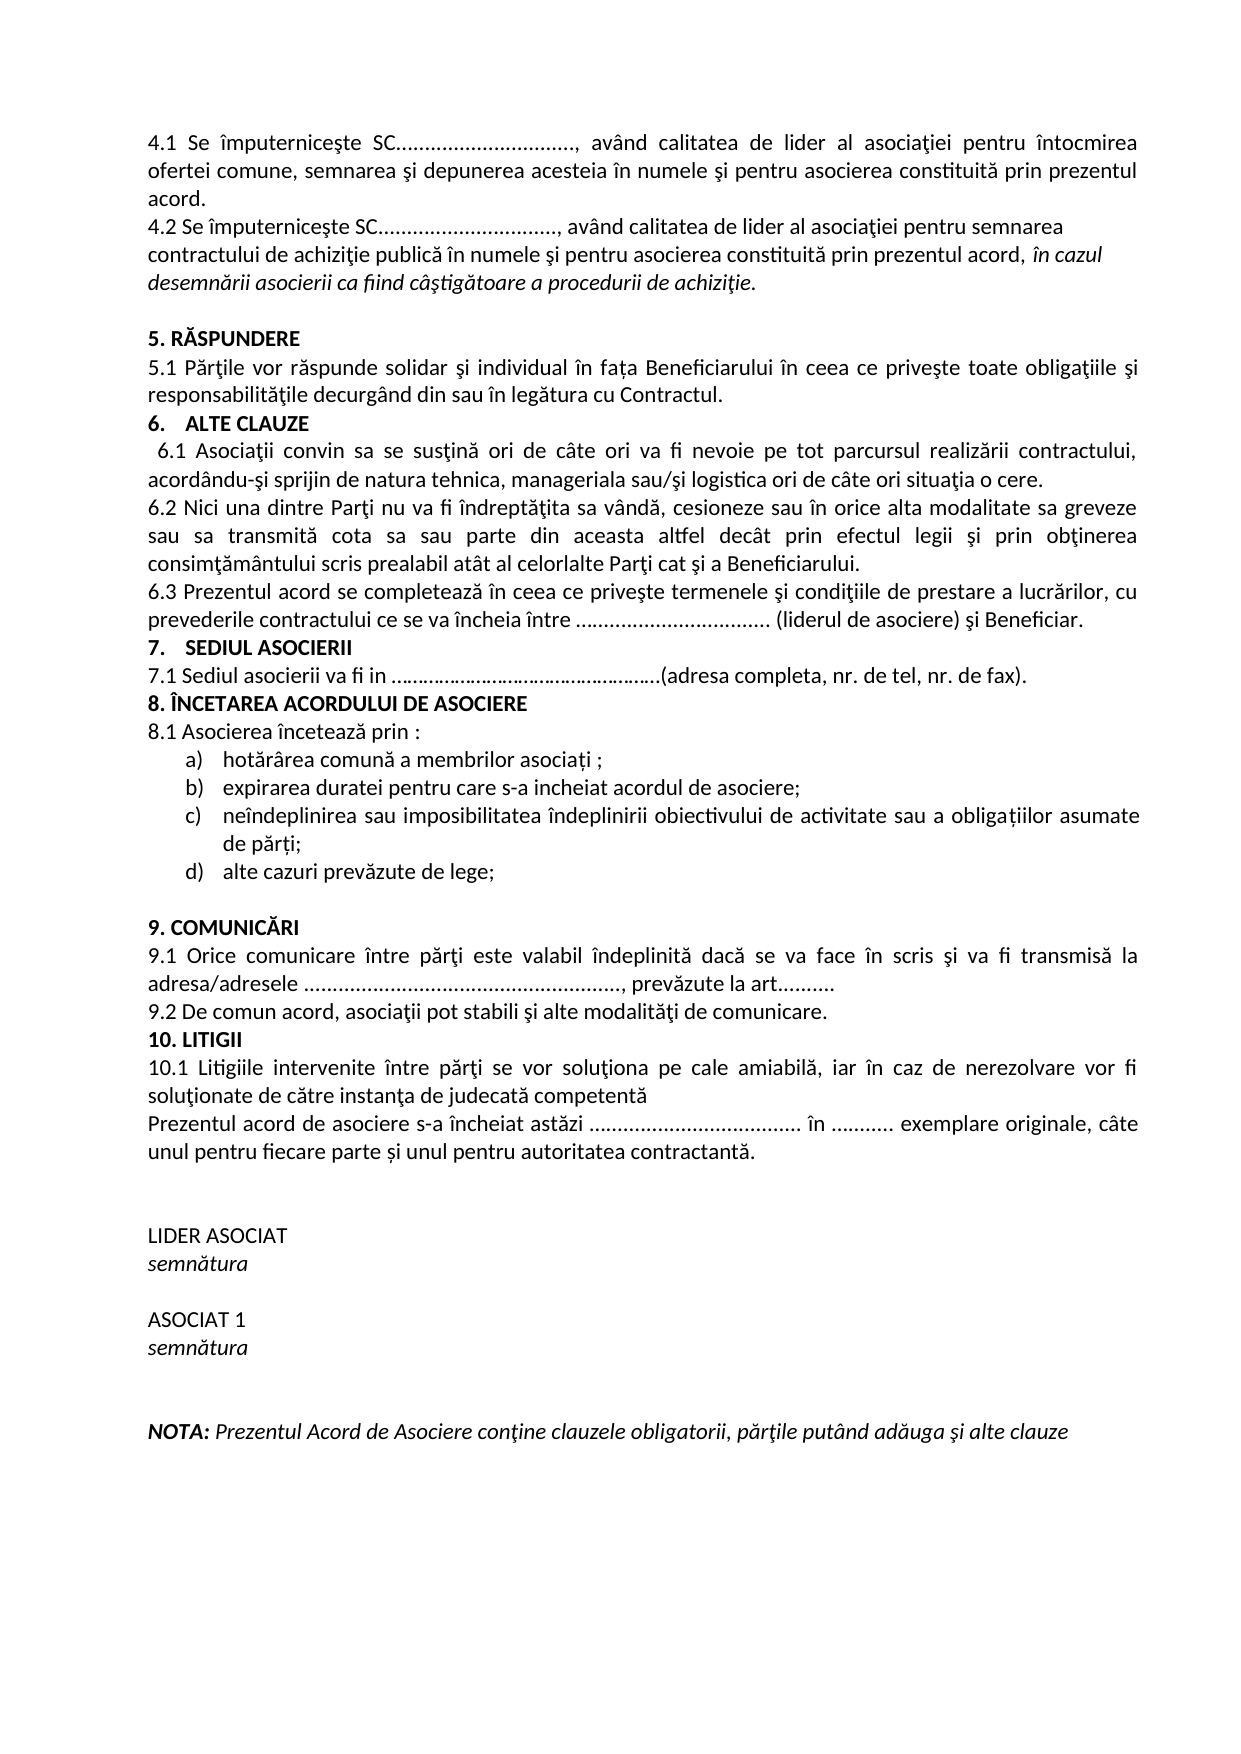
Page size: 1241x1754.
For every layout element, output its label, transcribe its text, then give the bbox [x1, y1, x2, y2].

text semnătura [148, 1249, 1140, 1277]
list neîndeplinirea sau imposibilitatea îndeplinirii obiectivului de activitate sau a obligațiilor asumate de părți; [185, 801, 1140, 857]
text 5. RĂSPUNDERE [148, 324, 1140, 353]
text LIDER ASOCIAT [148, 1221, 1140, 1249]
text 8. ÎNCETAREA ACORDULUI DE ASOCIERE [148, 689, 1140, 717]
list expirarea duratei pentru care s-a incheiat acordul de asociere; [185, 773, 1140, 801]
text NOTA: Prezentul Acord de Asociere conţine clauzele obligatorii, părţile putând adăuga şi alte clauze [148, 1417, 1140, 1445]
list alte cazuri prevăzute de lege; [185, 857, 1140, 885]
text semnătura [148, 1333, 1140, 1361]
text 10. LITIGII [148, 1025, 1140, 1053]
text 9.1 Orice comunicare între părţi este valabil îndeplinită dacă se va face în scris şi va fi transmisă la adresa/adresele ......................................................., prevăzute la art.......... [148, 941, 1140, 997]
text 4.1 Se împuterniceşte SC..............................., având calitatea de lider al asociaţiei pentru întocmirea ofertei comune, semnarea şi depunerea acesteia în numele şi pentru asocierea constituită prin prezentul acord. [148, 128, 1140, 212]
list SEDIUL ASOCIERII [148, 633, 1140, 661]
list hotărârea comună a membrilor asociați ; [185, 745, 1140, 773]
text 6.1 Asociaţii convin sa se susţină ori de câte ori va fi nevoie pe tot parcursul realizării contractului, acordându-şi sprijin de natura tehnica, manageriala sau/şi logistica ori de câte ori situaţia o cere. [148, 437, 1140, 493]
list ALTE CLAUZE [148, 409, 1140, 437]
text ASOCIAT 1 [148, 1305, 1140, 1333]
text 7.1 Sediul asocierii va fi in ……………………………………………(adresa completa, nr. de tel, nr. de fax). [148, 661, 1140, 689]
text Prezentul acord de asociere s-a încheiat astăzi ….................................. în …........ exemplare originale, câte unul pentru fiecare parte și unul pentru autoritatea contractantă. [148, 1109, 1140, 1165]
text 5.1 Părţile vor răspunde solidar şi individual în fața Beneficiarului în ceea ce priveşte toate obligaţiile şi responsabilităţile decurgând din sau în legătura cu Contractul. [148, 353, 1140, 409]
text 9.2 De comun acord, asociaţii pot stabili şi alte modalităţi de comunicare. [148, 997, 1140, 1025]
text 6.2 Nici una dintre Parţi nu va fi îndreptăţita sa vândă, cesioneze sau în orice alta modalitate sa greveze sau sa transmită cota sa sau parte din aceasta altfel decât prin efectul legii şi prin obţinerea consimţământului scris prealabil atât al celorlalte Parţi cat şi a Beneficiarului. [148, 493, 1140, 577]
text 10.1 Litigiile intervenite între părţi se vor soluţiona pe cale amiabilă, iar în caz de nerezolvare vor fi soluţionate de către instanţa de judecată competentă [148, 1053, 1140, 1109]
text 4.2 Se împuterniceşte SC..............................., având calitatea de lider al asociaţiei pentru semnarea contractului de achiziţie publică în numele şi pentru asocierea constituită prin prezentul acord, în cazul desemnării asocierii ca fiind câştigătoare a procedurii de achiziţie. [148, 212, 1140, 297]
text 9. COMUNICĂRI [148, 913, 1140, 941]
text 6.3 Prezentul acord se completează în ceea ce priveşte termenele şi condiţiile de prestare a lucrărilor, cu prevederile contractului ce se va încheia între …............................... (liderul de asociere) şi Beneficiar. [148, 577, 1140, 633]
text 8.1 Asocierea încetează prin : [148, 717, 1140, 745]
